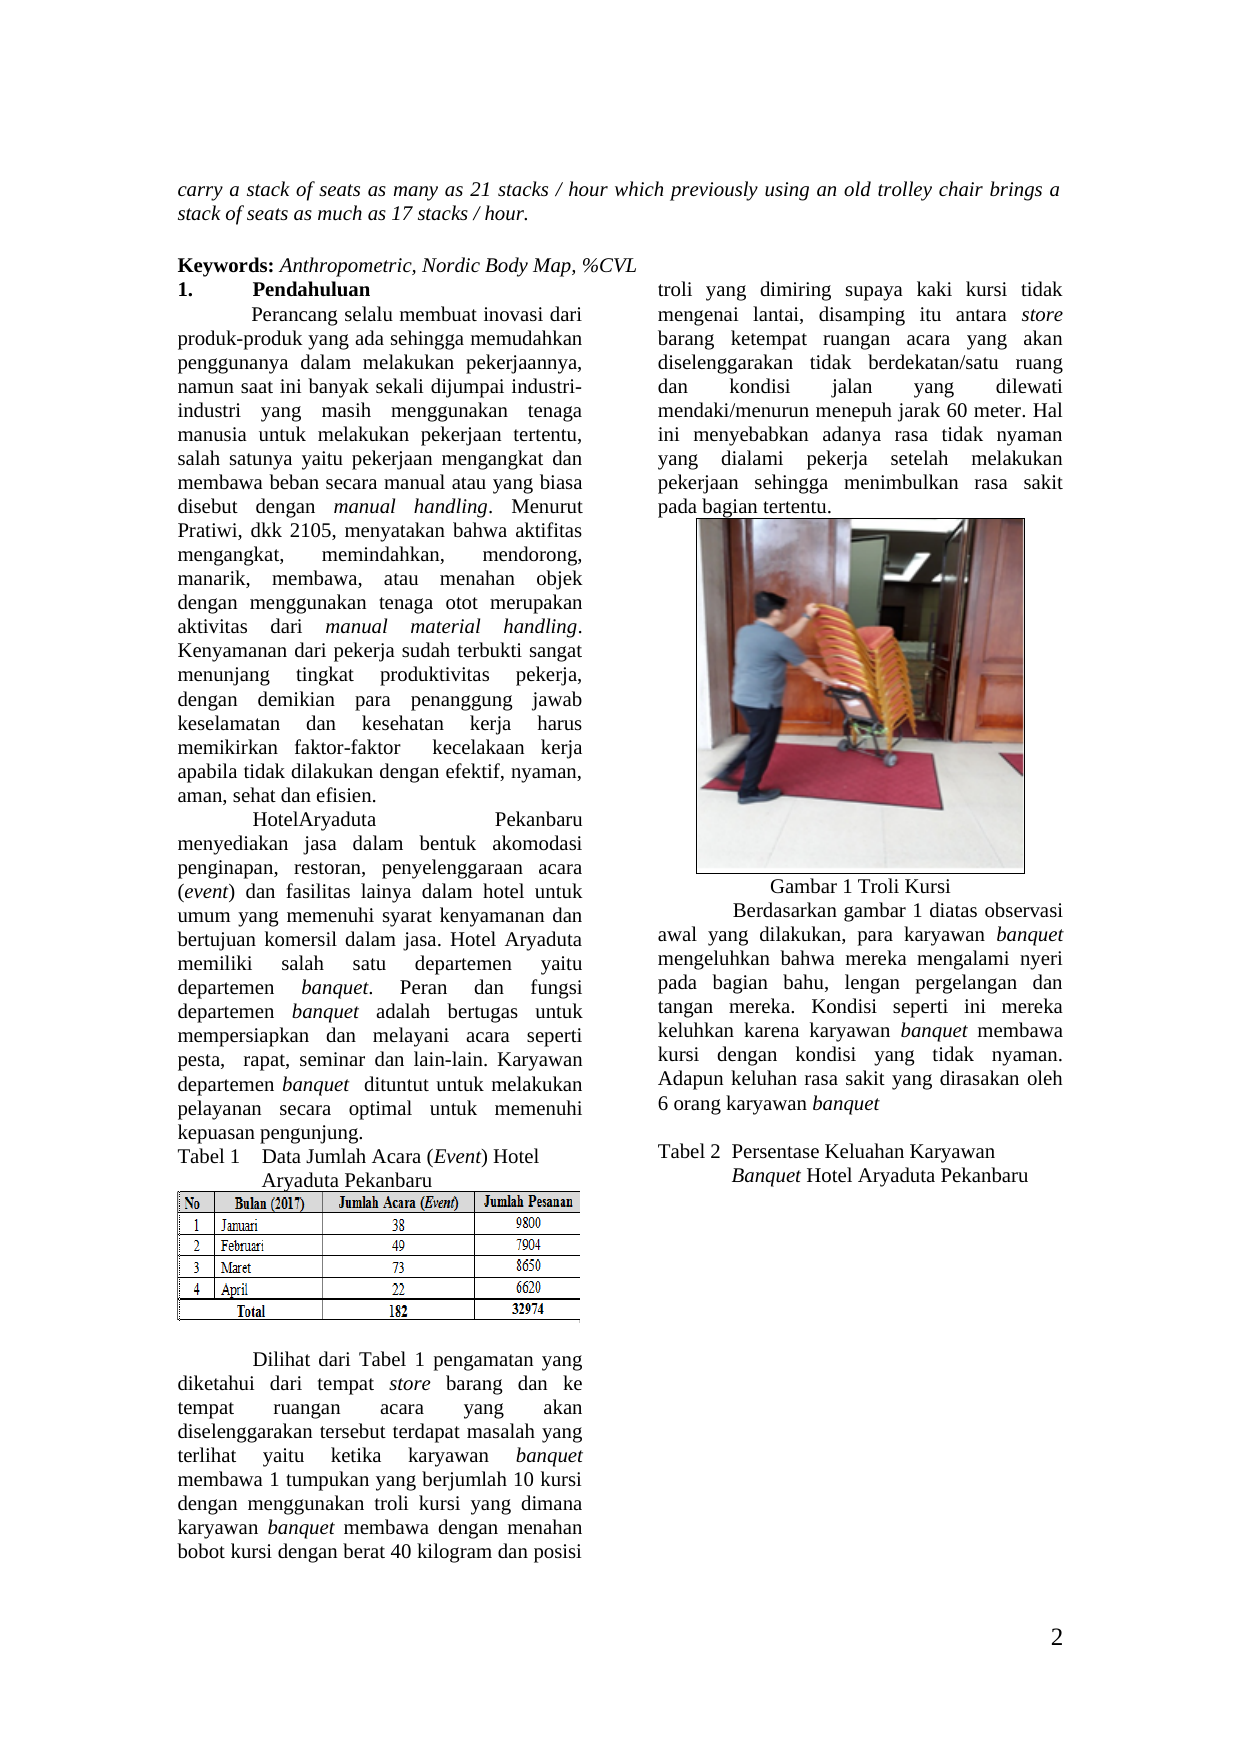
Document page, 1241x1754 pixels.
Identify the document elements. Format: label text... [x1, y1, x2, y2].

text HotelAryaduta Pekanbaru menyediakan jasa dalam bentuk akomodasi penginapan, restoran, penyelenggaraan acara (event) dan fasilitas lainya dalam hotel untuk umum yang memenuhi syarat kenyamanan dan bertujuan komersil dalam jasa. Hotel Aryaduta memiliki salah satu departemen yaitu departemen banquet. Peran dan fungsi departemen banquet adalah bertugas untuk mempersiapkan dan melayani acara seperti pesta, rapat, seminar dan lain-lain. Karyawan departemen banquet dituntut untuk melakukan pelayanan secara optimal untuk memenuhi kepuasan pengunjung. [177, 807, 583, 1144]
text Dilihat dari Tabel 1 pengamatan yang diketahui dari tempat store barang dan ke tempat ruangan acara yang akan diselenggarakan tersebut terdapat masalah yang terlihat yaitu ketika karyawan banquet membawa 1 tumpukan yang berjumlah 10 kursi dengan menggunakan troli kursi yang dimana karyawan banquet membawa dengan menahan bobot kursi dengan berat 40 kilogram dan posisi troli yang dimiring supaya kaki kursi tidak mengenai lantai, disamping itu antara store barang ketempat ruangan acara yang akan diselenggarakan tidak berdekatan/satu ruang dan kondisi jalan yang dilewati mendaki/menurun menepuh jarak 60 meter. Hal ini menyebabkan adanya rasa tidak nyaman yang dialami pekerja setelah melakukan pekerjaan sehingga menimbulkan rasa sakit pada bagian tertentu. [658, 277, 1063, 518]
text Aryaduta Pekanbaru [251, 1168, 583, 1192]
text Banquet Hotel Aryaduta Pekanbaru [731, 1163, 1063, 1187]
text Dilihat dari Tabel 1 pengamatan yang diketahui dari tempat store barang dan ke tempat ruangan acara yang akan diselenggarakan tersebut terdapat masalah yang terlihat yaitu ketika karyawan banquet membawa 1 tumpukan yang berjumlah 10 kursi dengan menggunakan troli kursi yang dimana karyawan banquet membawa dengan menahan bobot kursi dengan berat 40 kilogram dan posisi troli yang dimiring supaya kaki kursi tidak mengenai lantai, disamping itu antara store barang ketempat ruangan acara yang akan diselenggarakan tidak berdekatan/satu ruang dan kondisi jalan yang dilewati mendaki/menurun menepuh jarak 60 meter. Hal ini menyebabkan adanya rasa tidak nyaman yang dialami pekerja setelah melakukan pekerjaan sehingga menimbulkan rasa sakit pada bagian tertentu. [177, 1347, 583, 1563]
picture [697, 519, 1024, 873]
text Gambar 1 Troli Kursi [658, 874, 1063, 898]
text Keywords: Anthropometric, Nordic Body Map, %CVL [177, 253, 1063, 277]
picture [177, 1191, 580, 1323]
text Tabel 2 Persentase Keluahan Karyawan [658, 1138, 1063, 1163]
text Tabel 1 Data Jumlah Acara (Event) Hotel [177, 1144, 583, 1168]
list Pendahuluan [177, 277, 583, 301]
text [177, 177, 1063, 225]
text Perancang selalu membuat inovasi dari produk-produk yang ada sehingga memudahkan penggunanya dalam melakukan pekerjaannya, namun saat ini banyak sekali dijumpai industri-industri yang masih menggunakan tenaga manusia untuk melakukan pekerjaan tertentu, salah satunya yaitu pekerjaan mengangkat dan membawa beban secara manual atau yang biasa disebut dengan manual handling. Menurut Pratiwi, dkk 2105, menyatakan bahwa aktifitas mengangkat, memindahkan, mendorong, manarik, membawa, atau menahan objek dengan menggunakan tenaga otot merupakan aktivitas dari manual material handling. Kenyamanan dari pekerja sudah terbukti sangat menunjang tingkat produktivitas pekerja, dengan demikian para penanggung jawab keselamatan dan kesehatan kerja harus memikirkan faktor-faktor kecelakaan kerja apabila tidak dilakukan dengan efektif, nyaman, aman, sehat dan efisien. [177, 301, 583, 807]
list Berdasarkan gambar 1 diatas observasi awal yang dilakukan, para karyawan banquet mengeluhkan bahwa mereka mengalami nyeri pada bagian bahu, lengan pergelangan dan tangan mereka. Kondisi seperti ini mereka keluhkan karena karyawan banquet membawa kursi dengan kondisi yang tidak nyaman. Adapun keluhan rasa sakit yang dirasakan oleh 6 orang karyawan banquet [658, 898, 1063, 1114]
